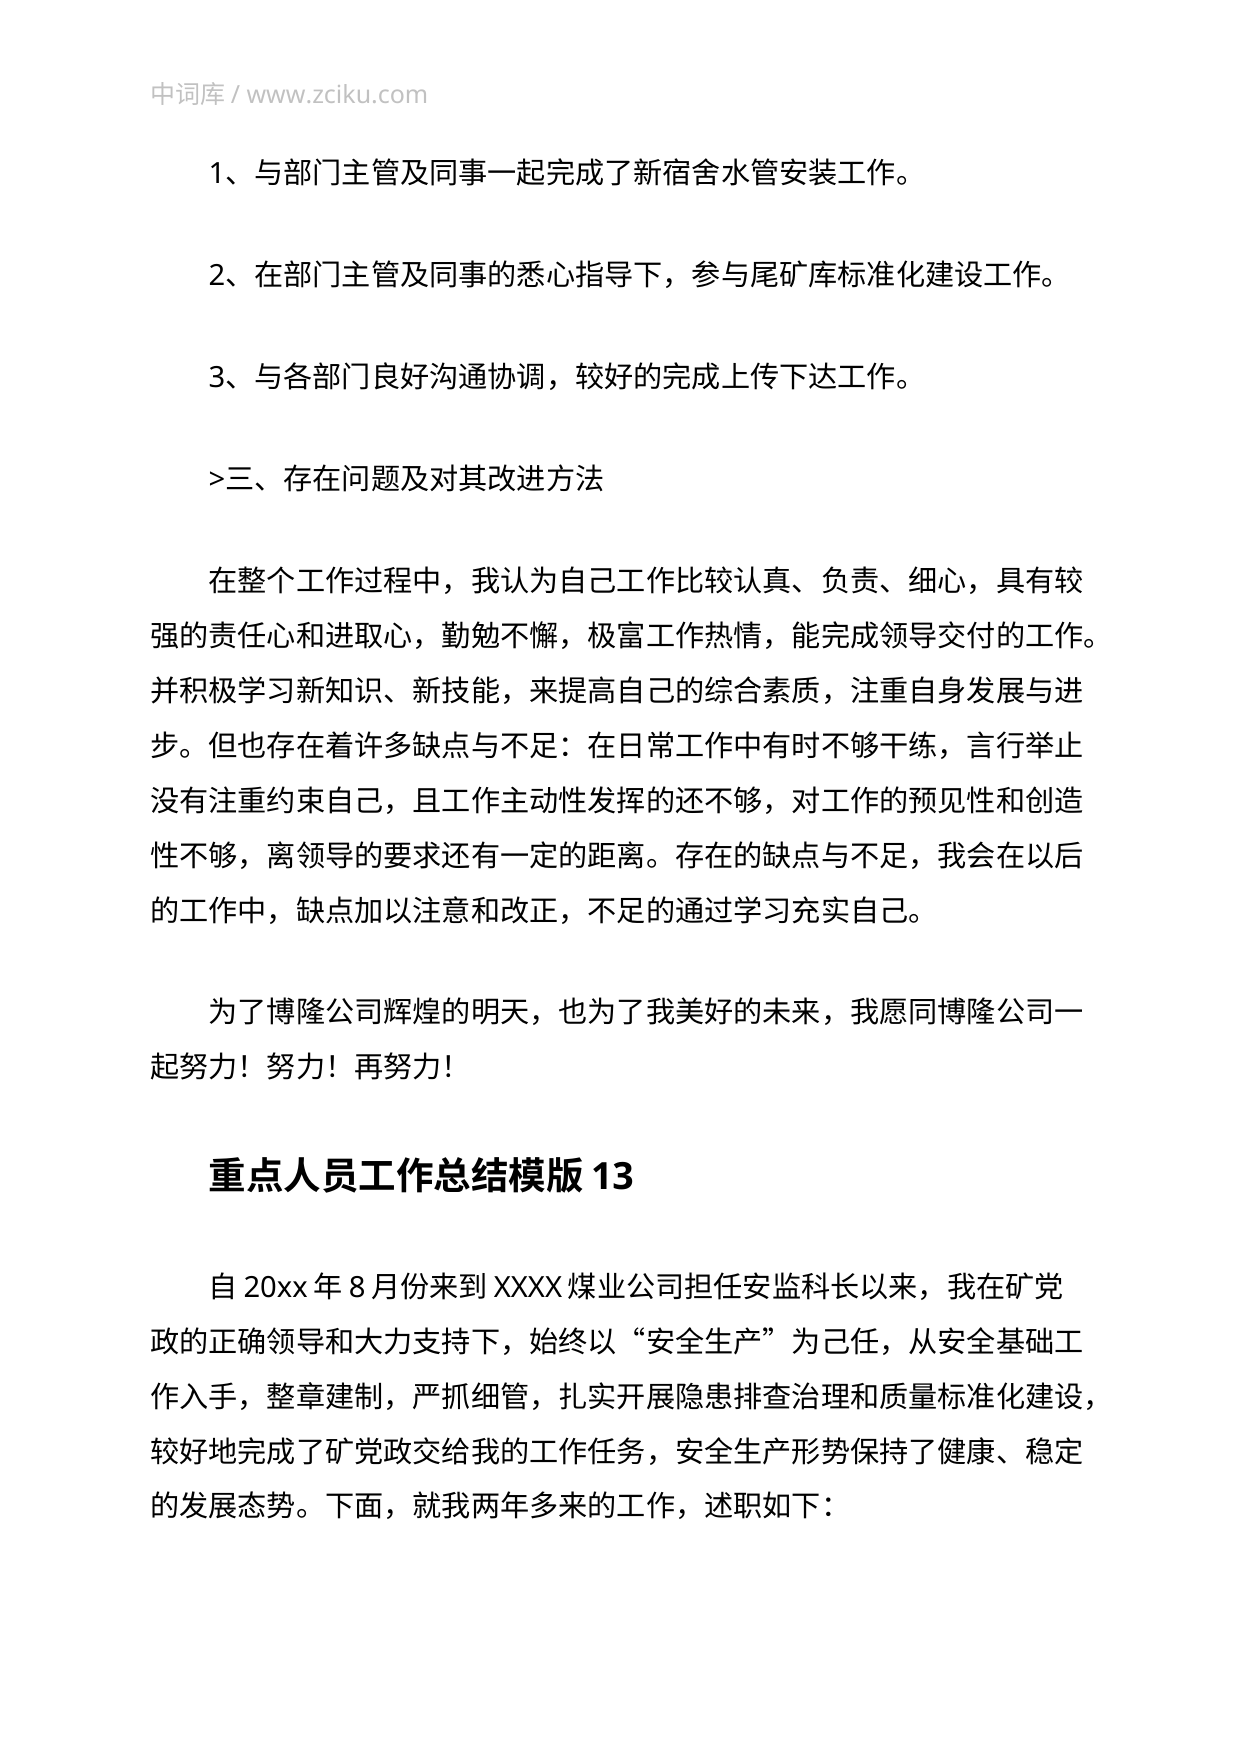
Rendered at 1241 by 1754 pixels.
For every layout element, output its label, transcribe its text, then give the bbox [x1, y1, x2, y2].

text 2、在部门主管及同事的悉心指导下，参与尾矿库标准化建设工作。 [150, 252, 1090, 294]
text 为了博隆公司辉煌的明天，也为了我美好的未来，我愿同博隆公司一起努力！努力！再努力！ [150, 989, 1090, 1086]
text 自20xx年8月份来到XXXX煤业公司担任安监科长以来，我在矿党政的正确领导和大力支持下，始终以“安全生产”为己任，从安全基础工作入手，整章建制，严抓细管，扎实开展隐患排查治理和质量标准化建设，较好地完成了矿党政交给我的工作任务，安全生产形势保持了健康、稳定的发展态势。下面，就我两年多来的工作，述职如下： [150, 1263, 1090, 1525]
text 1、与部门主管及同事一起完成了新宿舍水管安装工作。 [150, 150, 1090, 192]
text 3、与各部门良好沟通协调，较好的完成上传下达工作。 [150, 354, 1090, 396]
text 重点人员工作总结模版13 [150, 1146, 1090, 1200]
text >三、存在问题及对其改进方法 [150, 456, 1090, 498]
text 在整个工作过程中，我认为自己工作比较认真、负责、细心，具有较强的责任心和进取心，勤勉不懈，极富工作热情，能完成领导交付的工作。并积极学习新知识、新技能，来提高自己的综合素质，注重自身发展与进步。但也存在着许多缺点与不足：在日常工作中有时不够干练，言行举止没有注重约束自己，且工作主动性发挥的还不够，对工作的预见性和创造性不够，离领导的要求还有一定的距离。存在的缺点与不足，我会在以后的工作中，缺点加以注意和改正，不足的通过学习充实自己。 [150, 558, 1090, 929]
